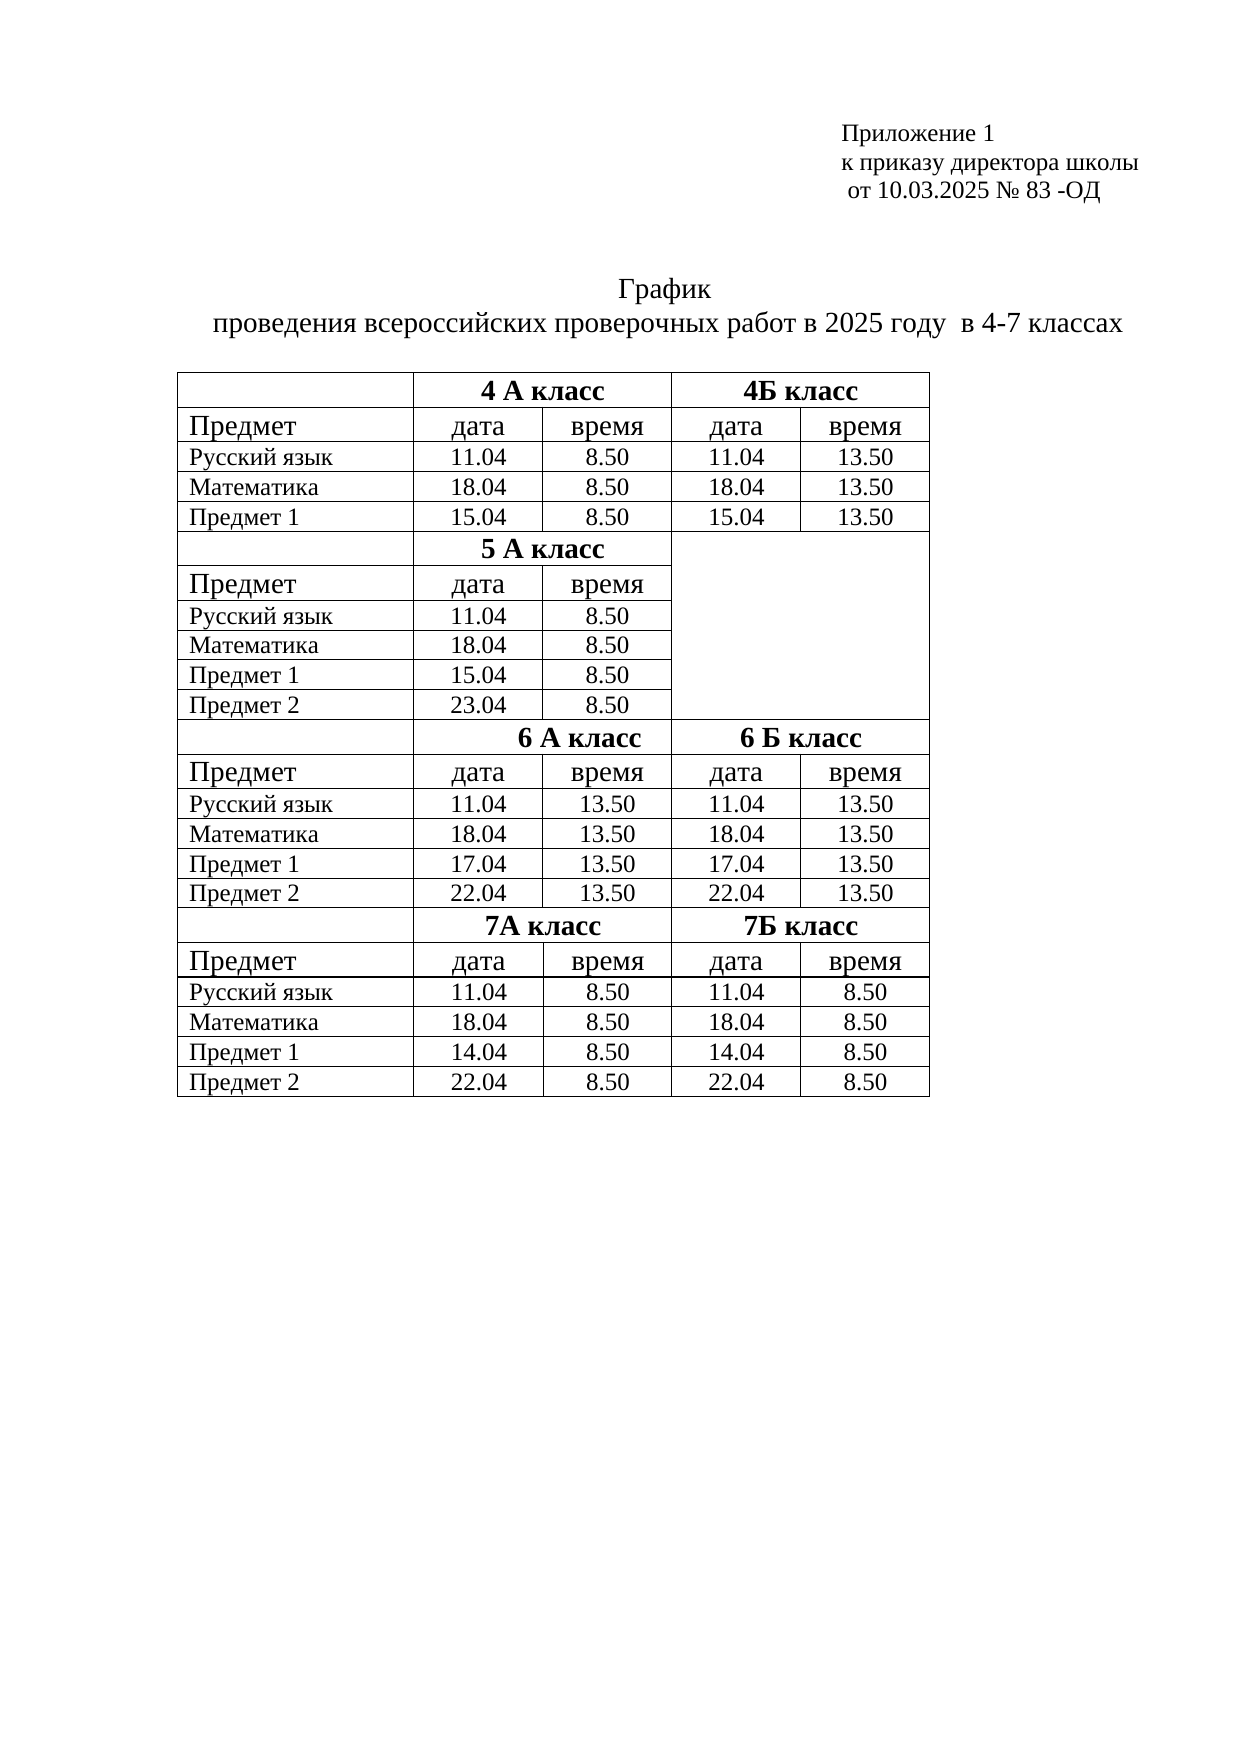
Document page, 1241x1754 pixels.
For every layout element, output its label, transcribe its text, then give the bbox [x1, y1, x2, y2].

table_cell время [801, 408, 929, 441]
text от 10.03.2025 № 83 -ОД [841, 176, 1152, 204]
table_cell 18.04 [672, 472, 800, 501]
table_cell 17.04 [414, 849, 542, 877]
table_cell Предмет [178, 566, 413, 600]
table_cell 8.50 [801, 1007, 929, 1036]
table_cell Математика [178, 1007, 413, 1036]
table_cell [178, 720, 413, 753]
table_cell 6 А класс [414, 720, 671, 753]
table_cell Русский язык [178, 789, 413, 818]
table_cell 8.50 [543, 601, 671, 629]
table_cell Предмет [178, 408, 413, 441]
table_cell 18.04 [414, 819, 542, 848]
table_cell [178, 532, 413, 565]
table_cell 13.50 [801, 819, 929, 848]
text Приложение 1 [841, 118, 1152, 147]
text График [177, 271, 1152, 305]
table_cell 13.50 [543, 789, 671, 818]
table_cell время [543, 408, 671, 441]
table_cell Предмет 2 [178, 690, 413, 719]
table_cell время [543, 566, 671, 600]
table_cell 13.50 [543, 849, 671, 877]
table_cell 8.50 [544, 978, 671, 1006]
table_cell дата [414, 755, 542, 788]
table_cell 11.04 [672, 789, 800, 818]
table_cell Русский язык [178, 442, 413, 471]
table_cell 15.04 [414, 660, 542, 689]
table_cell 8.50 [544, 1037, 671, 1066]
table_cell 8.50 [543, 442, 671, 471]
table_cell время [801, 755, 929, 788]
table_cell 14.04 [672, 1037, 800, 1066]
table_cell 8.50 [543, 502, 671, 531]
table_cell 13.50 [801, 502, 929, 531]
table_cell 8.50 [801, 1037, 929, 1066]
table_cell 11.04 [672, 978, 800, 1006]
table_cell 7А класс [414, 908, 671, 942]
table_cell Предмет 1 [178, 660, 413, 689]
table_cell дата [672, 755, 800, 788]
table_cell время [544, 943, 671, 976]
table_cell 11.04 [672, 442, 800, 471]
table_cell 22.04 [672, 879, 800, 907]
table_cell дата [414, 408, 542, 441]
table_cell Предмет 1 [178, 1037, 413, 1066]
table_cell [672, 532, 929, 719]
table_cell 8.50 [543, 660, 671, 689]
text проведения всероссийских проверочных работ в 2025 году в 4-7 классах [177, 305, 1152, 338]
table_header [178, 373, 413, 407]
table_cell 13.50 [801, 789, 929, 818]
text к приказу директора школы [841, 147, 1152, 176]
table_cell 5 А класс [414, 532, 671, 565]
table_cell Предмет [178, 755, 413, 788]
table_cell 11.04 [414, 978, 543, 1006]
table_cell 8.50 [801, 1067, 929, 1096]
table_cell 13.50 [801, 472, 929, 501]
table_cell 13.50 [801, 879, 929, 907]
table_cell Предмет 2 [178, 879, 413, 907]
table_cell 8.50 [544, 1007, 671, 1036]
table_header 4 А класс [414, 373, 671, 407]
table_cell 18.04 [414, 631, 542, 659]
table_cell Русский язык [178, 978, 413, 1006]
table_cell дата [672, 408, 800, 441]
table_cell [178, 908, 413, 942]
table_cell 18.04 [672, 819, 800, 848]
table_cell Математика [178, 819, 413, 848]
table_cell 11.04 [414, 442, 542, 471]
table_cell дата [672, 943, 800, 976]
table_cell дата [414, 943, 543, 976]
table_header 4Б класс [672, 373, 929, 407]
table_cell 15.04 [414, 502, 542, 531]
table_cell 18.04 [414, 472, 542, 501]
table_cell Предмет 1 [178, 849, 413, 877]
table_cell Математика [178, 631, 413, 659]
table_cell 18.04 [414, 1007, 543, 1036]
table_cell 13.50 [543, 879, 671, 907]
table_cell 22.04 [414, 879, 542, 907]
table_cell 13.50 [801, 849, 929, 877]
table_cell 8.50 [543, 631, 671, 659]
table_cell 8.50 [543, 690, 671, 719]
table_cell Предмет 1 [178, 502, 413, 531]
table_cell 17.04 [672, 849, 800, 877]
table_cell Русский язык [178, 601, 413, 629]
table_cell 6 Б класс [672, 720, 929, 753]
table_cell 8.50 [544, 1067, 671, 1096]
table_cell 11.04 [414, 789, 542, 818]
table_cell Предмет 2 [178, 1067, 413, 1096]
table_cell 22.04 [414, 1067, 543, 1096]
table_cell 8.50 [543, 472, 671, 501]
table_cell 13.50 [801, 442, 929, 471]
table_cell 13.50 [543, 819, 671, 848]
table_cell 8.50 [801, 978, 929, 1006]
table_cell 15.04 [672, 502, 800, 531]
table_cell время [801, 943, 929, 976]
table_cell 14.04 [414, 1037, 543, 1066]
table_cell Математика [178, 472, 413, 501]
table_cell 22.04 [672, 1067, 800, 1096]
table_cell 18.04 [672, 1007, 800, 1036]
table_cell Предмет [178, 943, 413, 976]
table_cell 23.04 [414, 690, 542, 719]
table_cell 11.04 [414, 601, 542, 629]
table_cell дата [414, 566, 542, 600]
table_cell 7Б класс [672, 908, 929, 942]
table_cell время [543, 755, 671, 788]
